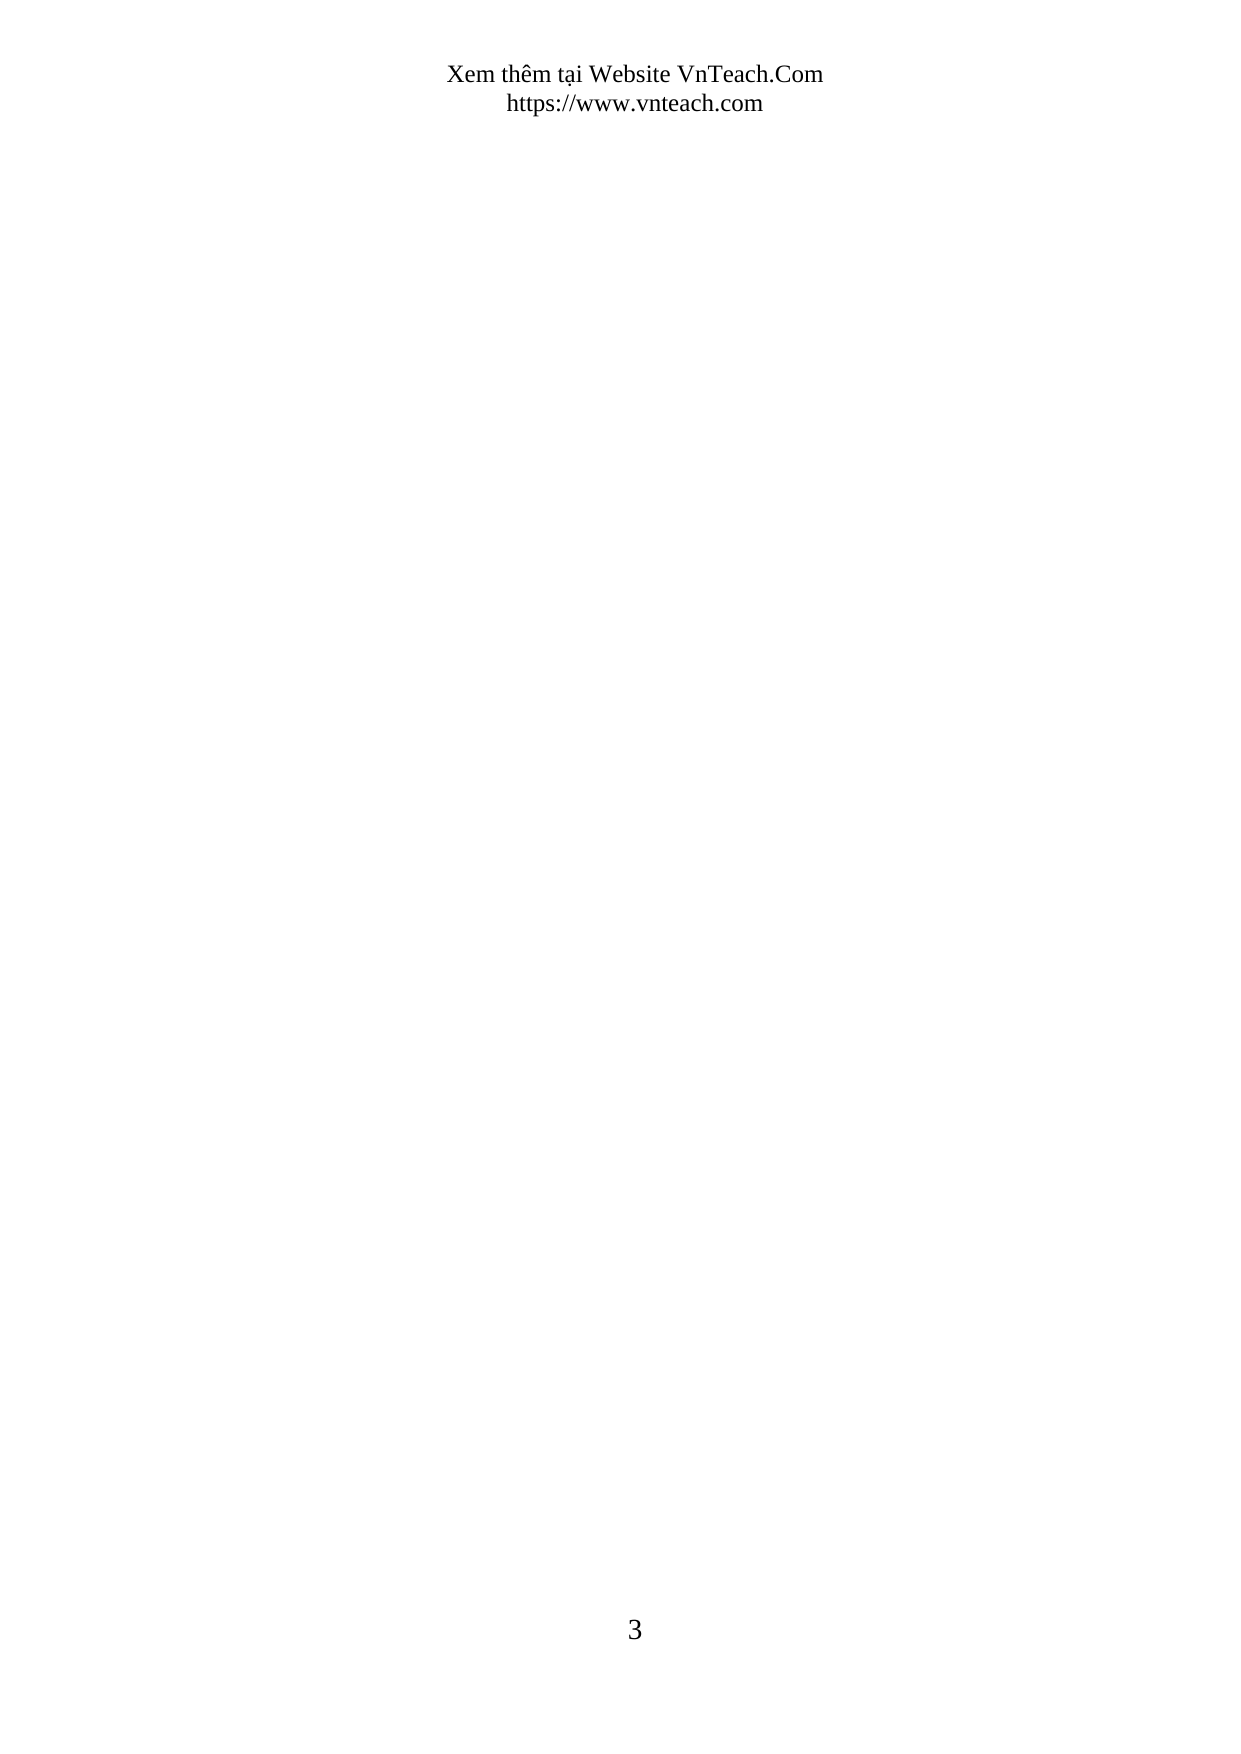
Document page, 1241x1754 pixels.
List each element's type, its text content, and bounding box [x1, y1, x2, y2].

text Xem thêm tại Website VnTeach.Com [89, 59, 1181, 88]
text https://www.vnteach.com [89, 88, 1181, 117]
